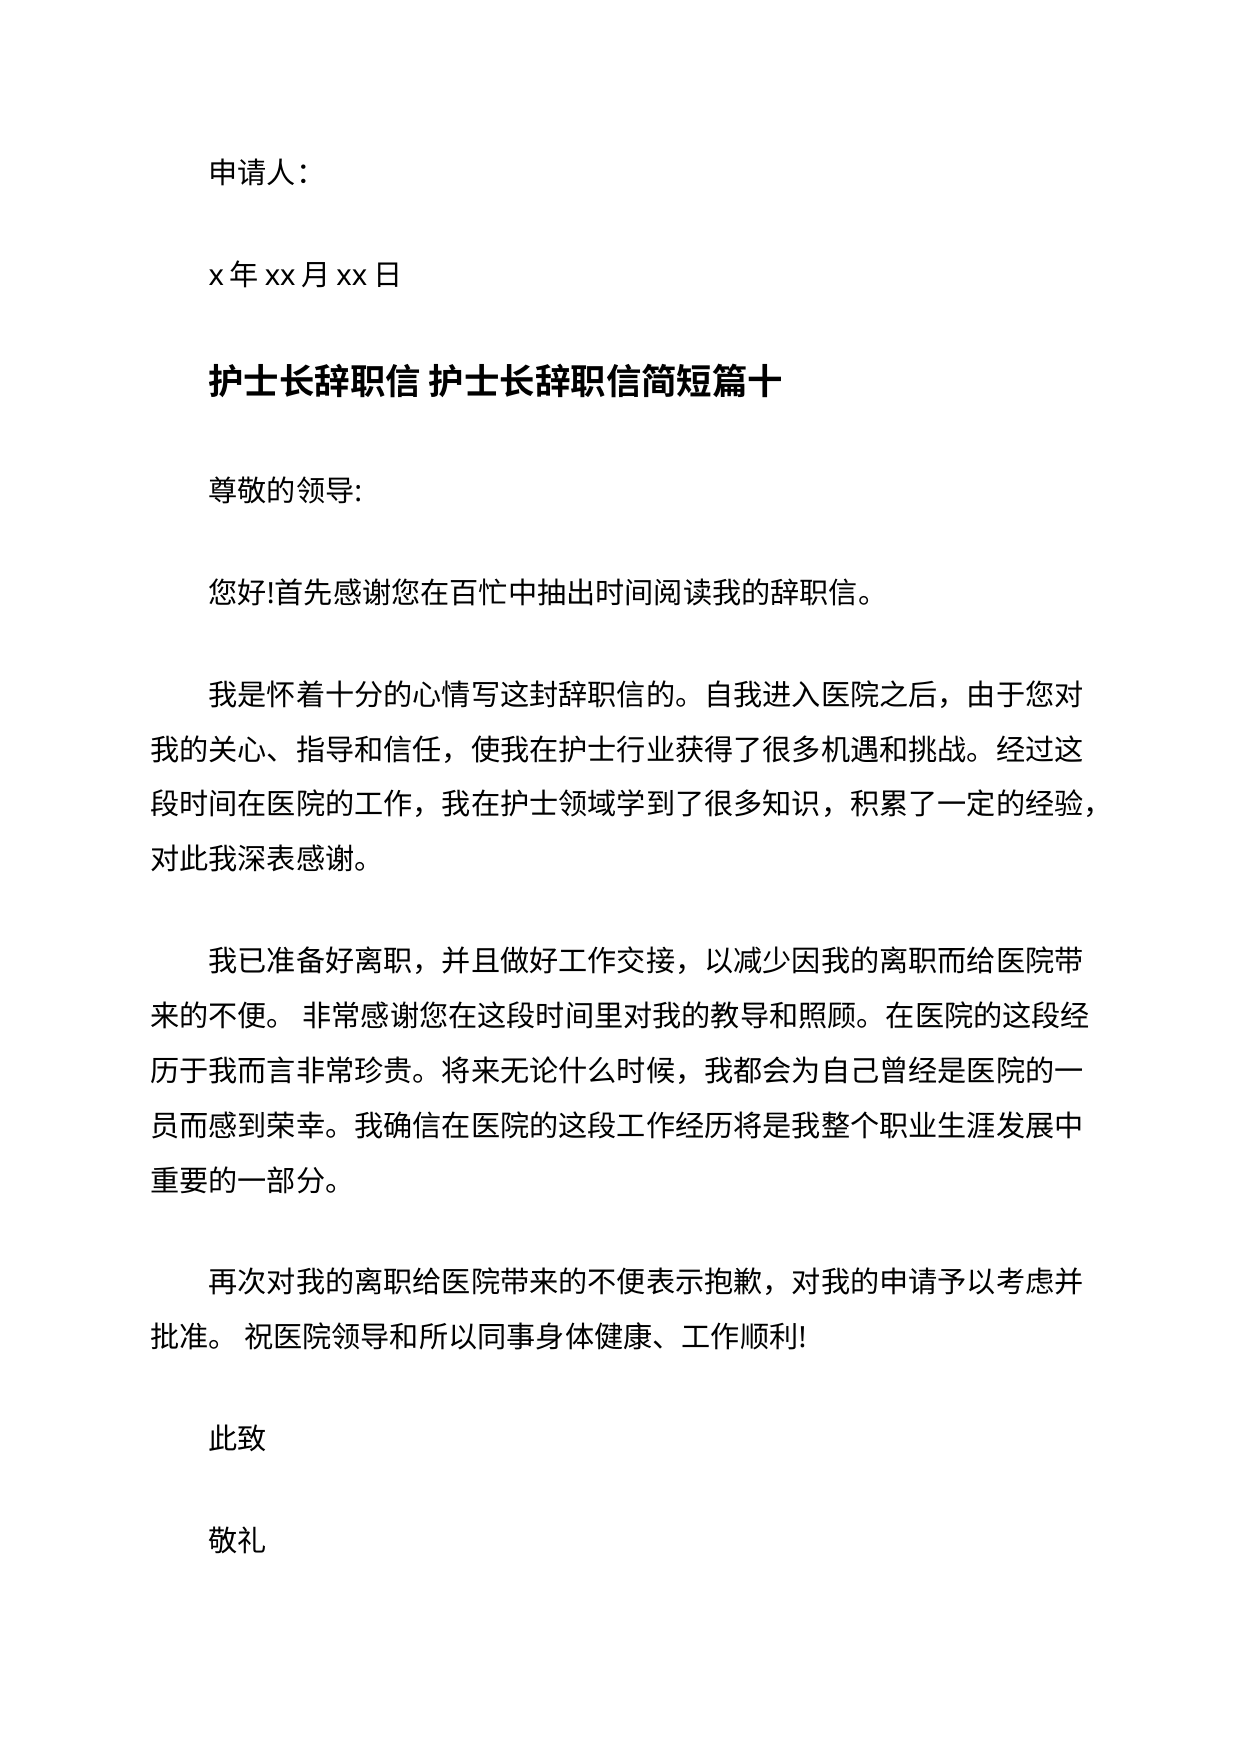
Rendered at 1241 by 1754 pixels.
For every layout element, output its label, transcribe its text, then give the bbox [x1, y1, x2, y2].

text 尊敬的领导: [150, 467, 1090, 509]
text 您好!首先感谢您在百忙中抽出时间阅读我的辞职信。 [150, 569, 1090, 612]
text 护士长辞职信 护士长辞职信简短篇十 [150, 354, 1090, 405]
text 此致 [150, 1416, 1090, 1458]
text 敬礼 [150, 1518, 1090, 1560]
text 申请人： [150, 150, 1090, 192]
text x年xx月xx日 [150, 252, 1090, 294]
text 我是怀着十分的心情写这封辞职信的。自我进入医院之后，由于您对我的关心、指导和信任，使我在护士行业获得了很多机遇和挑战。经过这段时间在医院的工作，我在护士领域学到了很多知识，积累了一定的经验，对此我深表感谢。 [150, 671, 1090, 878]
text 我已准备好离职，并且做好工作交接，以减少因我的离职而给医院带来的不便。 非常感谢您在这段时间里对我的教导和照顾。在医院的这段经历于我而言非常珍贵。将来无论什么时候，我都会为自己曾经是医院的一员而感到荣幸。我确信在医院的这段工作经历将是我整个职业生涯发展中重要的一部分。 [150, 938, 1090, 1199]
text 再次对我的离职给医院带来的不便表示抱歉，对我的申请予以考虑并批准。 祝医院领导和所以同事身体健康、工作顺利! [150, 1259, 1090, 1356]
